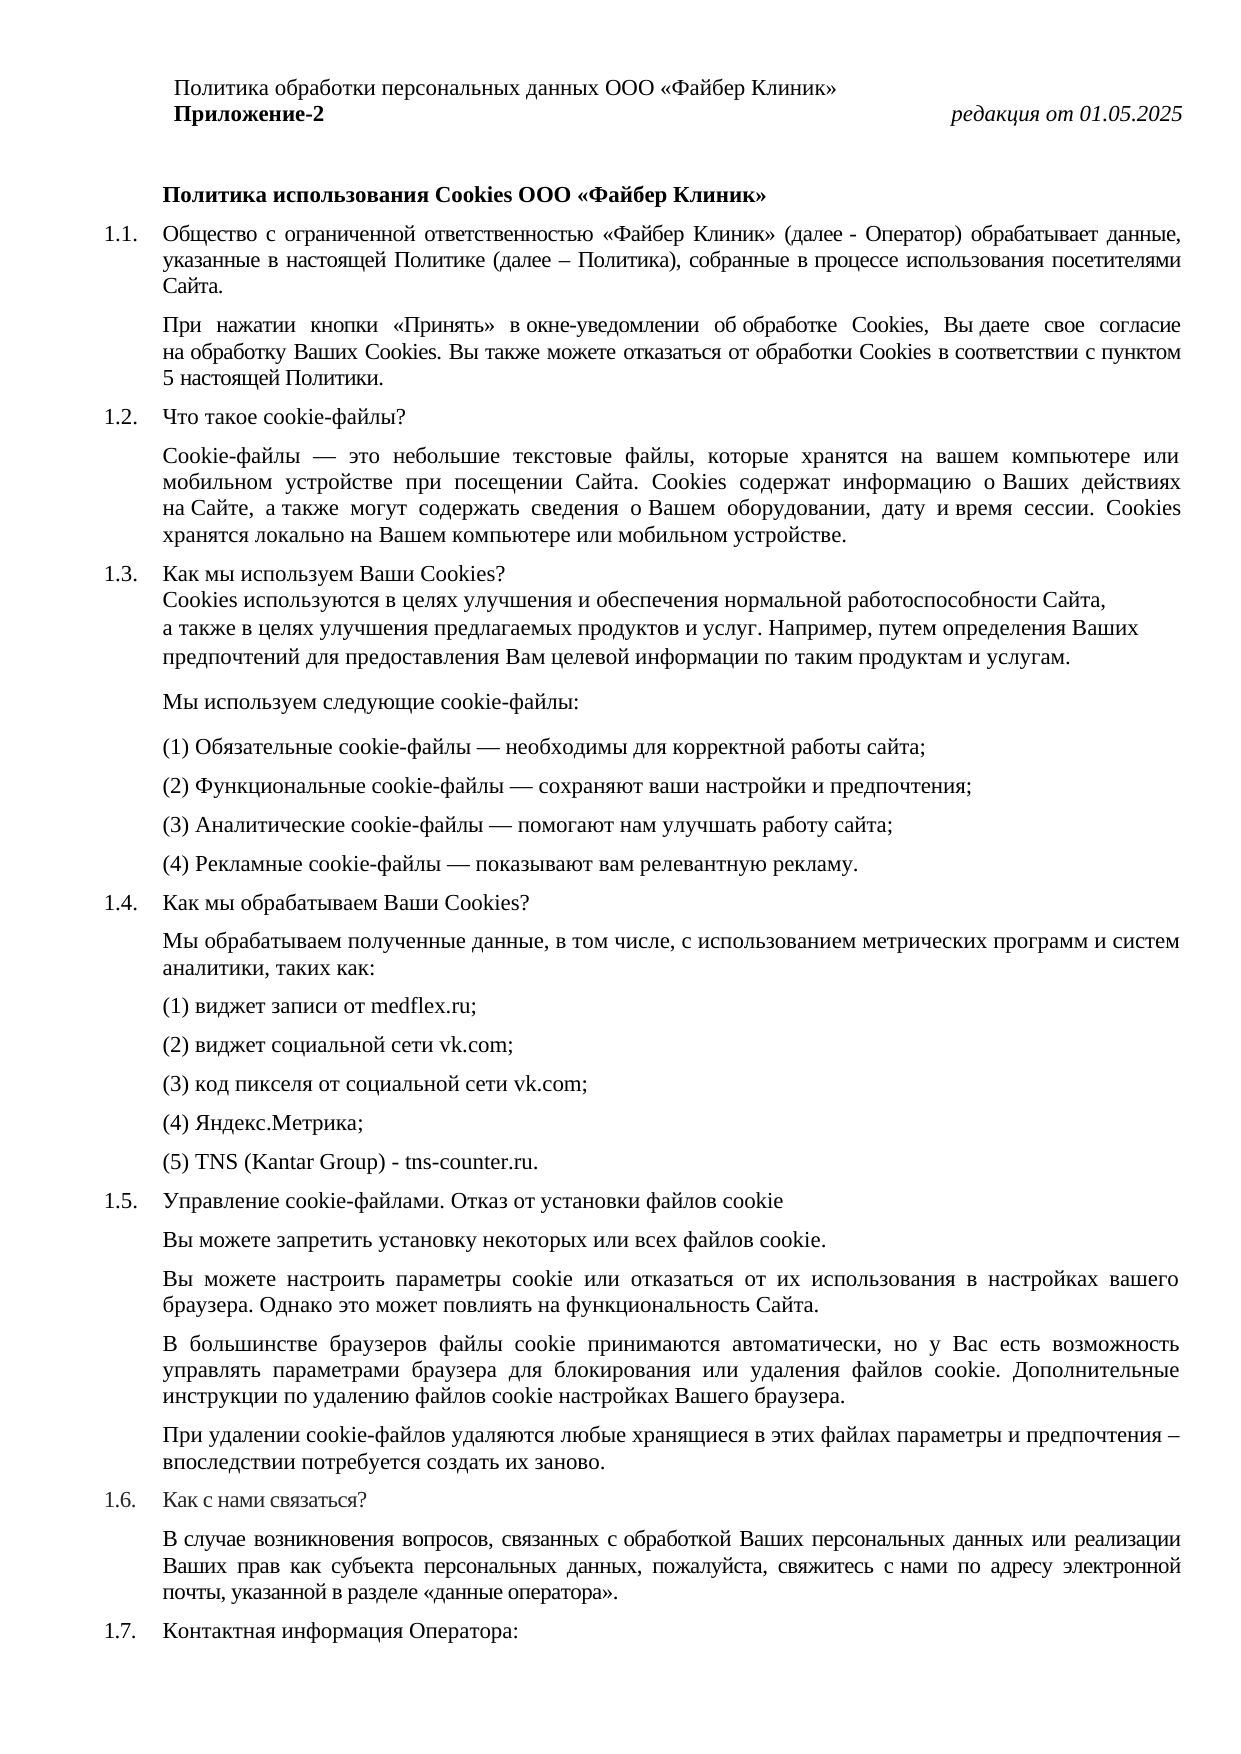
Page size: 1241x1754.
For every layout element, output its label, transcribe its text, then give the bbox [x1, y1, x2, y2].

text Политика использования Cookies ООО «Файбер Клиник» [162, 181, 1181, 207]
list Общество с ограниченной ответственностью «Файбер Клиник» (далее - Оператор) обрабатывает данные, указанные в настоящей Политике (далее – Политика), собранные в процессе использования посетителями Сайта. [103, 220, 1181, 299]
text (3) код пикселя от социальной сети vk.com; [162, 1070, 1181, 1097]
text (1) Обязательные cookie-файлы — необходимы для корректной работы сайта; [162, 733, 1181, 759]
text При удалении cookie-файлов удаляются любые хранящиеся в этих файлах параметры и предпочтения – впоследствии потребуется создать их заново. [162, 1421, 1181, 1474]
text (3) Аналитические cookie-файлы — помогают нам улучшать работу сайта; [162, 811, 1181, 837]
text (2) виджет социальной сети vk.com; [162, 1031, 1181, 1058]
text Cookies используются в целях улучшения и обеспечения нормальной работоспособности Сайта, а также в целях улучшения предлагаемых продуктов и услуг. Например, путем определения Ваших предпочтений для предоставления Вам целевой информации по таким продуктам и услугам. [162, 586, 1181, 669]
list Как мы обрабатываем Ваши Cookies? [103, 888, 1181, 915]
text Cookie-файлы — это небольшие текстовые файлы, которые хранятся на вашем компьютере или мобильном устройстве при посещении Сайта. Cookies содержат информацию о Ваших действиях на Сайте, а также могут содержать сведения о Вашем оборудовании, дату и время сессии. Сookies хранятся локально на Вашем компьютере или мобильном устройстве. [162, 442, 1181, 547]
text (4) Рекламные cookie-файлы — показывают вам релевантную рекламу. [162, 850, 1181, 876]
text (1) виджет записи от medflex.ru; [162, 993, 1181, 1019]
text (4) Яндекс.Метрика; [162, 1109, 1181, 1136]
list При нажатии кнопки «Принять» в окне-уведомлении об обработке Cookies, Вы даете свое согласие на обработку Ваших Cookies. Вы также можете отказаться от обработки Cookies в соответствии с пунктом 5 настоящей Политики. [162, 311, 1181, 390]
text Вы можете настроить параметры cookie или отказаться от их использования в настройках вашего браузера. Однако это может повлиять на функциональность Сайта. [162, 1264, 1181, 1317]
text Вы можете запретить установку некоторых или всех файлов cookie. [162, 1226, 1181, 1252]
text (2) Функциональные cookie-файлы — сохраняют ваши настройки и предпочтения; [162, 772, 1181, 798]
text (5) TNS (Kantar Group) - tns-counter.ru. [162, 1148, 1181, 1174]
list Управление cookie-файлами. Отказ от установки файлов cookie [103, 1187, 1181, 1213]
list Как с нами связаться? [103, 1487, 1181, 1513]
text Мы используем следующие cookie-файлы: [162, 688, 1181, 714]
text В случае возникновения вопросов, связанных с обработкой Ваших персональных данных или реализации Ваших прав как субъекта персональных данных, пожалуйста, свяжитесь с нами по адресу электронной почты, указанной в разделе «данные оператора». [162, 1525, 1181, 1604]
text В большинстве браузеров файлы сookie принимаются автоматически, но у Вас есть возможность управлять параметрами браузера для блокирования или удаления файлов сookie. Дополнительные инструкции по удалению файлов cookie настройках Вашего браузера. [162, 1330, 1181, 1409]
list Что такое cookie-файлы? [103, 403, 1181, 429]
list Как мы используем Ваши Cookies? [103, 560, 1181, 586]
text Мы обрабатываем полученные данные, в том числе, с использованием метрических программ и систем аналитики, таких как: [162, 927, 1181, 980]
list Контактная информация Оператора: [103, 1617, 1181, 1643]
